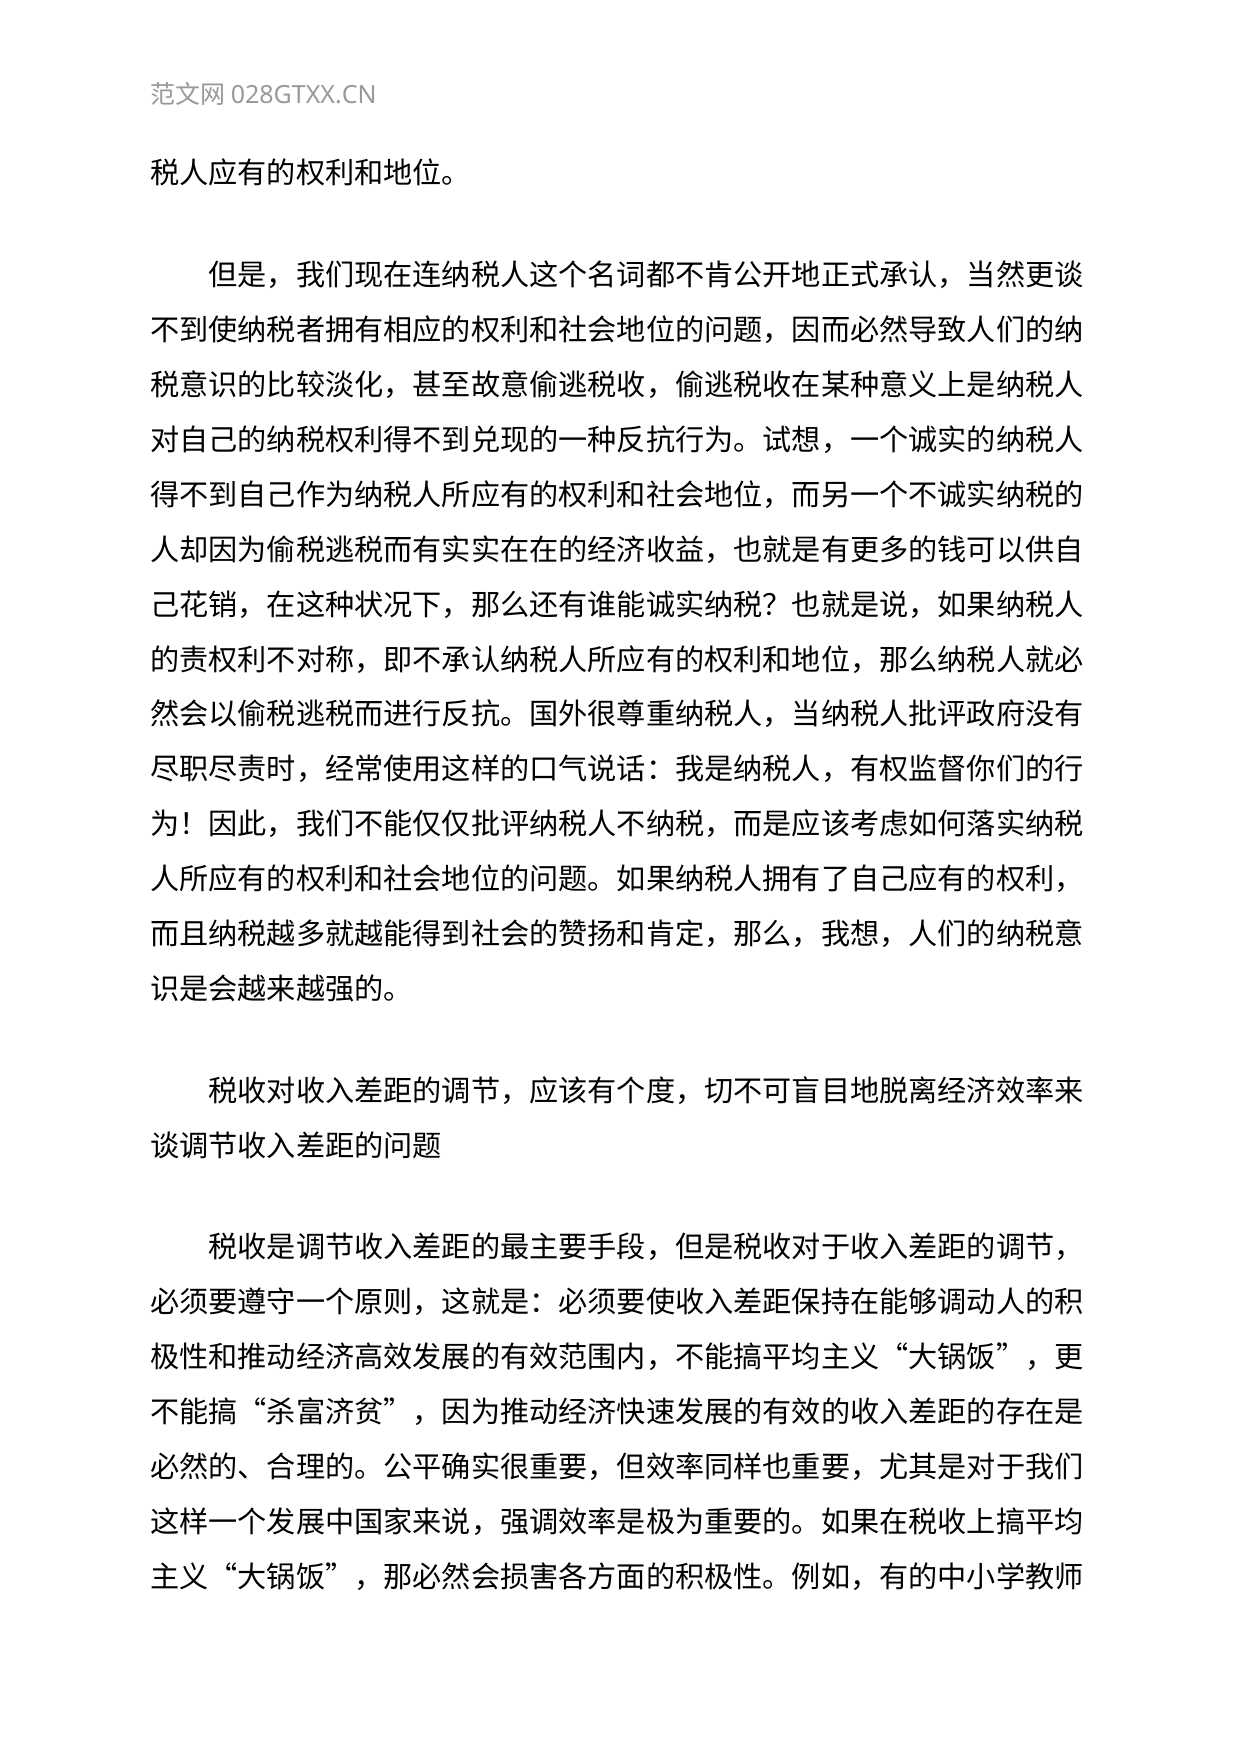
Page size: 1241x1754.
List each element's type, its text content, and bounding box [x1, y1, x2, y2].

text 税收对收入差距的调节，应该有个度，切不可盲目地脱离经济效率来谈调节收入差距的问题 [150, 1067, 1090, 1164]
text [150, 150, 1090, 192]
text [150, 1224, 1090, 1596]
text 但是，我们现在连纳税人这个名词都不肯公开地正式承认，当然更谈不到使纳税者拥有相应的权利和社会地位的问题，因而必然导致人们的纳税意识的比较淡化，甚至故意偷逃税收，偷逃税收在某种意义上是纳税人对自己的纳税权利得不到兑现的一种反抗行为。试想，一个诚实的纳税人得不到自己作为纳税人所应有的权利和社会地位，而另一个不诚实纳税的人却因为偷税逃税而有实实在在的经济收益，也就是有更多的钱可以供自己花销，在这种状况下，那么还有谁能诚实纳税？也就是说，如果纳税人的责权利不对称，即不承认纳税人所应有的权利和地位，那么纳税人就必然会以偷税逃税而进行反抗。国外很尊重纳税人，当纳税人批评政府没有尽职尽责时，经常使用这样的口气说话：我是纳税人，有权监督你们的行为！因此，我们不能仅仅批评纳税人不纳税，而是应该考虑如何落实纳税人所应有的权利和社会地位的问题。如果纳税人拥有了自己应有的权利，而且纳税越多就越能得到社会的赞扬和肯定，那么，我想，人们的纳税意识是会越来越强的。 [150, 252, 1090, 1008]
